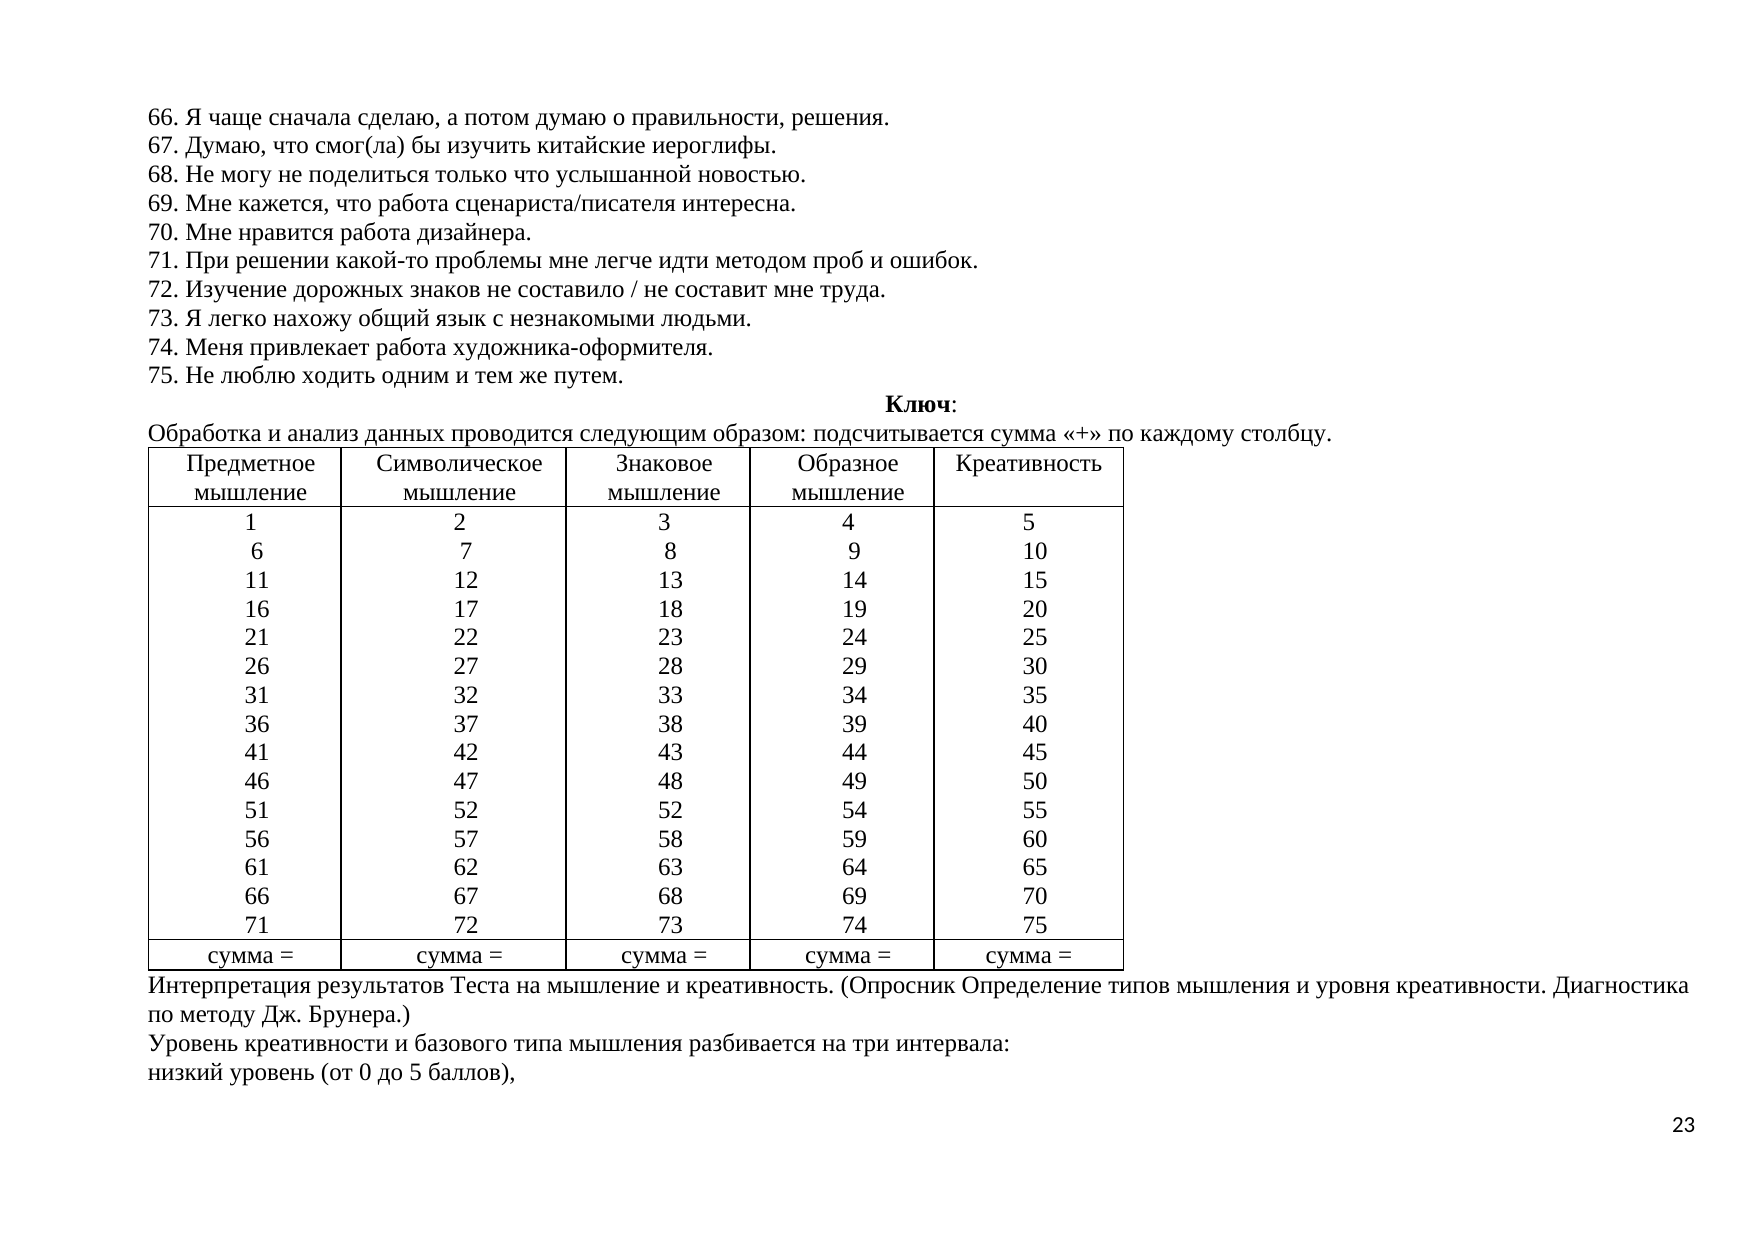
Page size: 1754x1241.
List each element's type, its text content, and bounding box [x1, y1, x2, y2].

table_cell 4 9 14 19 24 29 34 39 44 49 54 59 64 69 74 [751, 507, 933, 939]
table_cell сумма = [342, 940, 565, 969]
text низкий уровень (от 0 до 5 баллов), [148, 1057, 1695, 1086]
table_header Символическое мышление [342, 448, 565, 506]
table_cell 5 10 15 20 25 30 35 40 45 50 55 60 65 70 75 [935, 507, 1123, 939]
text Уровень креативности и базового типа мышления разбивается на три интервала: [148, 1028, 1695, 1057]
table_cell сумма = [567, 940, 749, 969]
table_header Знаковое мышление [567, 448, 749, 506]
table_cell сумма = [935, 940, 1123, 969]
table_header Образное мышление [751, 448, 933, 506]
table_cell сумма = [149, 940, 340, 969]
table_header Креативность [935, 448, 1123, 506]
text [148, 102, 1695, 389]
text Интерпретация результатов Теста на мышление и креативность. (Опросник Определение типов мышления и уровня креативности. Диагностика по методу Дж. Брунера.) [148, 971, 1695, 1028]
table_cell 2 7 12 17 22 27 32 37 42 47 52 57 62 67 72 [342, 507, 565, 939]
table_cell 1 6 11 16 21 26 31 36 41 46 51 56 61 66 71 [149, 507, 340, 939]
text Обработка и анализ данных проводится следующим образом: подсчитывается сумма «+» по каждому столбцу. [148, 418, 1695, 447]
table_header Предметное мышление [149, 448, 340, 506]
table_cell 3 8 13 18 23 28 33 38 43 48 52 58 63 68 73 [567, 507, 749, 939]
text Ключ: [148, 389, 1695, 418]
table_cell сумма = [751, 940, 933, 969]
